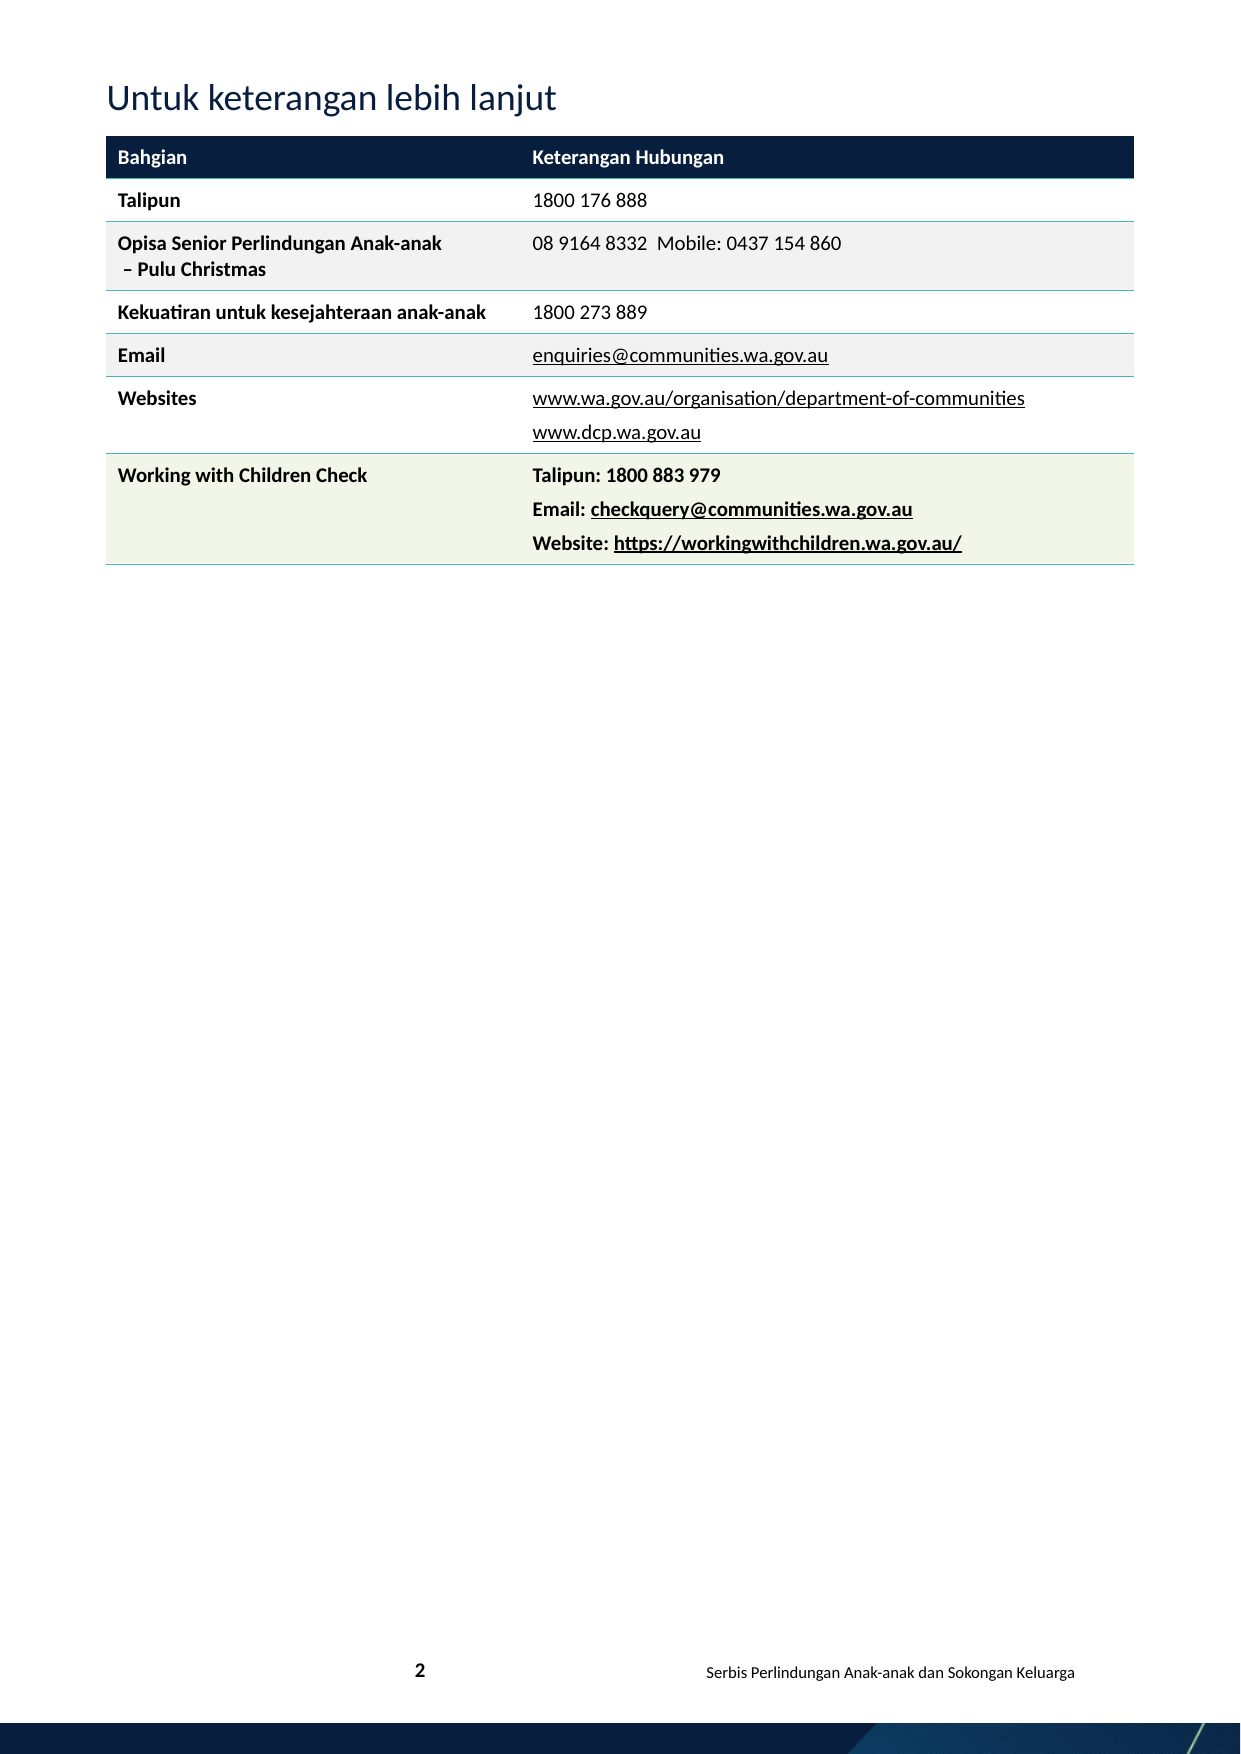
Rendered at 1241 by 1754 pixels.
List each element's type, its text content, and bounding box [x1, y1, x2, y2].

table_cell Email [106, 334, 521, 376]
subtitle Untuk keterangan lebih lanjut [106, 73, 1134, 119]
table_cell Kekuatiran untuk kesejahteraan anak-anak [106, 291, 521, 333]
table_cell Talipun: 1800 883 979 Email: checkquery@communities.wa.gov.au Website: https://workingwithchildren.wa.gov.au/ [521, 454, 1134, 563]
table_cell 1800 273 889 [521, 291, 1134, 333]
table_cell Working with Children Check [106, 454, 521, 563]
picture [0, 1723, 1241, 1754]
table_cell Talipun [106, 179, 521, 221]
table_cell 1800 176 888 [521, 179, 1134, 221]
table_cell enquiries@communities.wa.gov.au [521, 334, 1134, 376]
table_cell Websites [106, 377, 521, 453]
table_cell 08 9164 8332 Mobile: 0437 154 860 [521, 222, 1134, 290]
table_header Keterangan Hubungan [521, 136, 1134, 178]
table_header Bahgian [106, 136, 521, 178]
table_cell Opisa Senior Perlindungan Anak-anak – Pulu Christmas [106, 222, 521, 290]
table_cell www.wa.gov.au/organisation/department-of-communities www.dcp.wa.gov.au [521, 377, 1134, 453]
